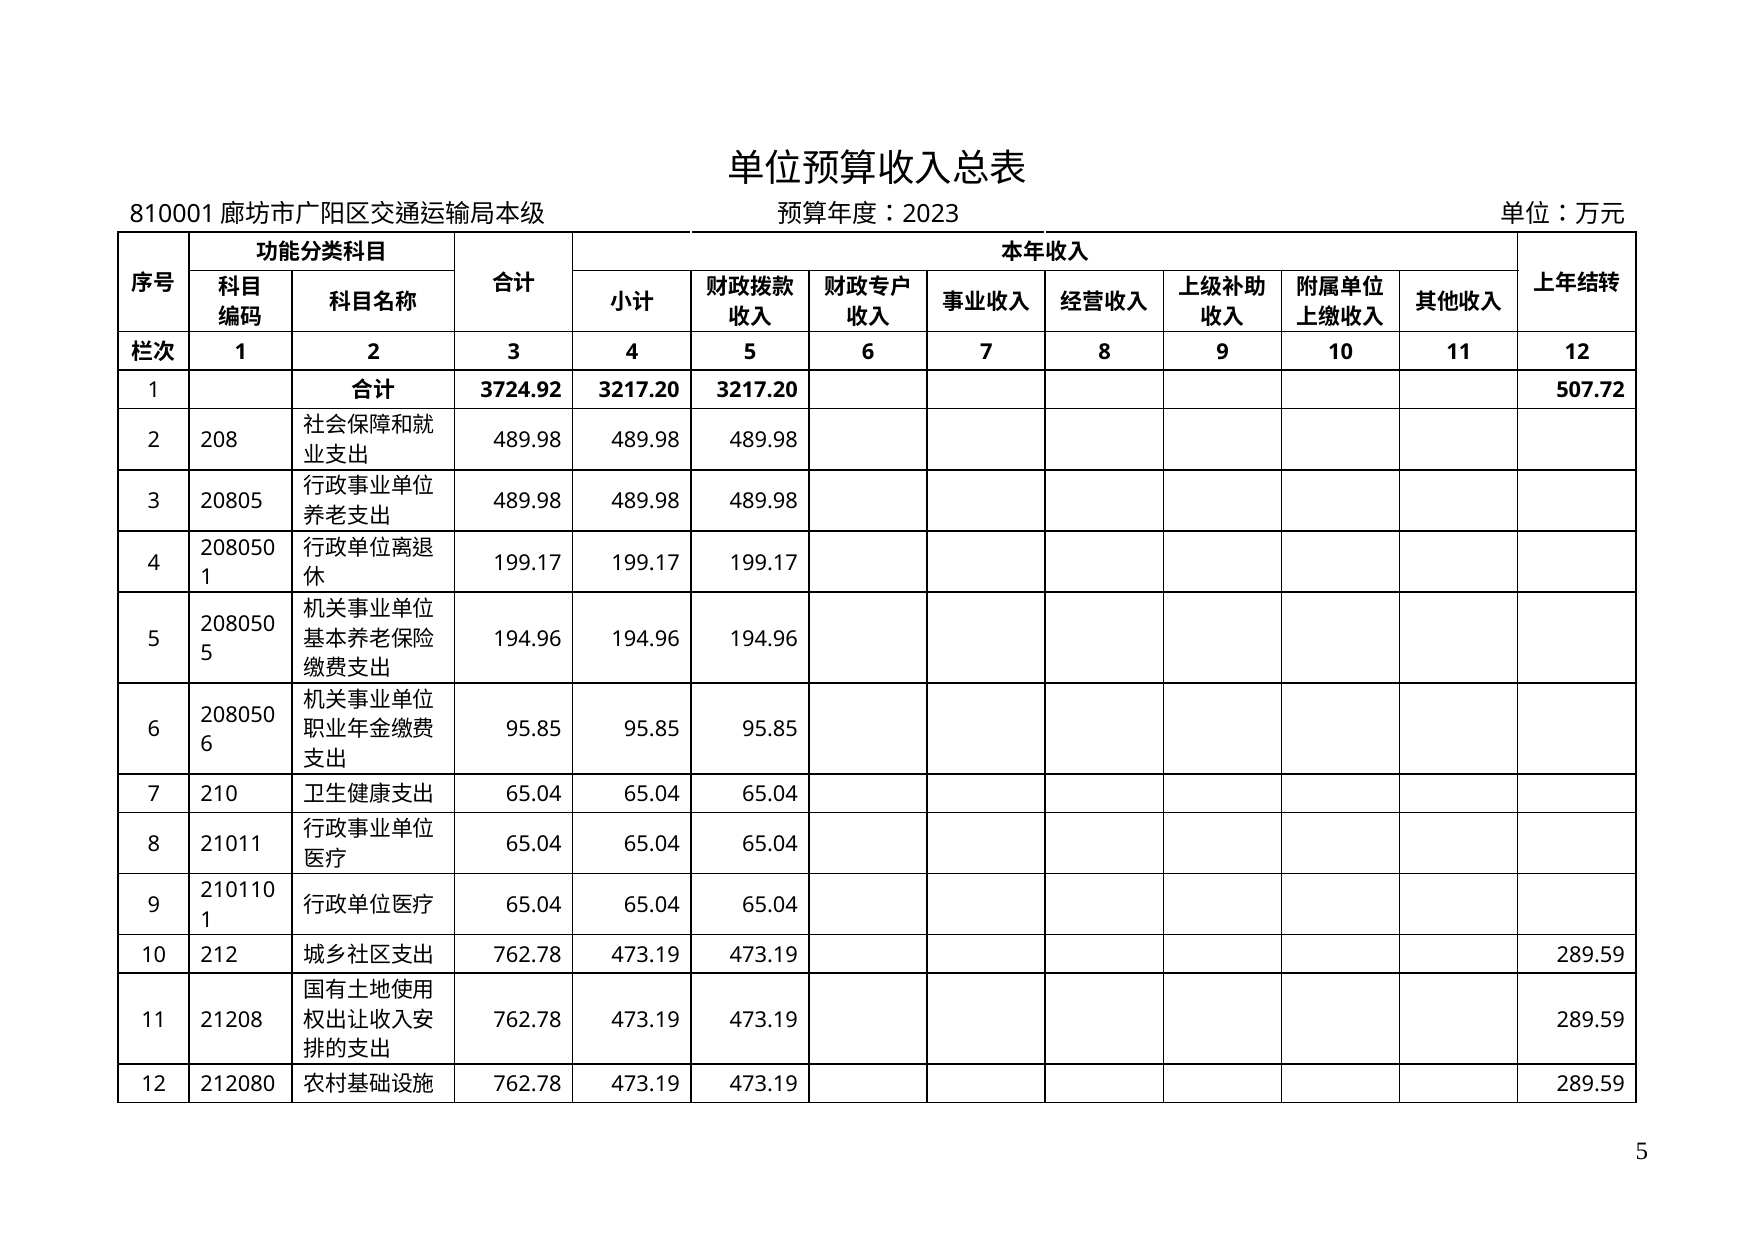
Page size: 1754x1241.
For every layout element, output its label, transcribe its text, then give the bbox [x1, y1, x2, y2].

table_cell [1164, 813, 1281, 873]
table_cell 国有土地使用权出让收入安排的支出 [293, 974, 454, 1063]
table_cell 65.04 [692, 813, 808, 873]
table_cell [928, 935, 1044, 972]
table_cell [928, 775, 1044, 811]
table_cell 65.04 [455, 775, 572, 811]
table_cell 其他收入 [1400, 271, 1517, 331]
table_cell [1046, 974, 1163, 1063]
table_cell 机关事业单位职业年金缴费支出 [293, 684, 454, 773]
table_cell 3 [119, 471, 188, 530]
table_cell [1282, 684, 1399, 773]
table_cell 65.04 [692, 874, 808, 934]
table_cell 卫生健康支出 [293, 775, 454, 811]
table_cell 9 [1164, 332, 1281, 369]
table_cell [1400, 409, 1517, 469]
table_cell 10 [1282, 332, 1399, 369]
table_cell 机关事业单位基本养老保险缴费支出 [293, 593, 454, 682]
table_cell [1046, 684, 1163, 773]
table_cell 事业收入 [928, 271, 1044, 331]
table_cell [810, 874, 926, 934]
table_cell 210 [190, 775, 291, 811]
table_cell 11 [1400, 332, 1517, 369]
table_cell [1282, 471, 1399, 530]
table_cell [928, 684, 1044, 773]
table_cell 473.19 [573, 974, 690, 1063]
table_cell [1164, 532, 1281, 591]
table_cell 208 [190, 409, 291, 469]
table_cell 财政拨款 收入 [692, 271, 808, 331]
table_cell [1400, 974, 1517, 1063]
table_cell [810, 471, 926, 530]
table_cell [1282, 874, 1399, 934]
table_header 预算年度：2023 [692, 195, 1044, 231]
table_cell [1282, 593, 1399, 682]
table_cell 489.98 [455, 409, 572, 469]
table_cell 2120804 [190, 1065, 291, 1102]
table_cell 199.17 [455, 532, 572, 591]
table_cell [810, 775, 926, 811]
table_cell [1400, 593, 1517, 682]
table_cell 合计 [293, 371, 454, 408]
table_cell [810, 371, 926, 408]
table_cell 489.98 [692, 409, 808, 469]
table_cell [810, 684, 926, 773]
table_cell 21011 [190, 813, 291, 873]
table_cell 194.96 [573, 593, 690, 682]
table_cell [1164, 974, 1281, 1063]
table_cell 行政事业单位养老支出 [293, 471, 454, 530]
table_cell 2080505 [190, 593, 291, 682]
table_cell 473.19 [692, 935, 808, 972]
table_cell [1282, 409, 1399, 469]
table_cell 473.19 [692, 1065, 808, 1102]
table_cell [1518, 409, 1635, 469]
table_cell 农村基础设施建设支出 [293, 1065, 454, 1102]
table_cell 65.04 [573, 813, 690, 873]
table_cell 社会保障和就业支出 [293, 409, 454, 469]
table_cell [1164, 1065, 1281, 1102]
table_cell [928, 371, 1044, 408]
table_cell [190, 371, 291, 408]
table_cell 2080501 [190, 532, 291, 591]
table_header 810001廊坊市广阳区交通运输局本级 [119, 195, 690, 231]
table_cell [1164, 593, 1281, 682]
table_cell [1518, 684, 1635, 773]
table_cell 6 [119, 684, 188, 773]
table_cell 11 [119, 974, 188, 1063]
table_cell [928, 532, 1044, 591]
table_cell 上年结转 [1518, 233, 1635, 331]
table_cell [1282, 371, 1399, 408]
table_cell 2080506 [190, 684, 291, 773]
table_cell 功能分类科目 [190, 233, 454, 270]
table_cell 城乡社区支出 [293, 935, 454, 972]
table_cell [928, 874, 1044, 934]
table_cell [928, 471, 1044, 530]
table_cell 5 [692, 332, 808, 369]
table_cell [1518, 593, 1635, 682]
table_cell 3217.20 [573, 371, 690, 408]
table_cell 行政事业单位医疗 [293, 813, 454, 873]
table_cell 473.19 [692, 974, 808, 1063]
table_cell 762.78 [455, 1065, 572, 1102]
table_cell [1400, 775, 1517, 811]
table_cell [1518, 813, 1635, 873]
table_cell [1164, 371, 1281, 408]
table_cell [1046, 593, 1163, 682]
table_cell [1282, 813, 1399, 873]
table_cell 10 [119, 935, 188, 972]
table_cell 95.85 [573, 684, 690, 773]
table_cell 21208 [190, 974, 291, 1063]
table_cell 6 [810, 332, 926, 369]
table_cell 3 [455, 332, 572, 369]
table_cell 199.17 [573, 532, 690, 591]
table_cell 科目名称 [293, 271, 454, 331]
table_cell [810, 1065, 926, 1102]
table_cell 489.98 [573, 471, 690, 530]
table_cell [1282, 974, 1399, 1063]
table_cell 762.78 [455, 935, 572, 972]
table_cell 9 [119, 874, 188, 934]
table_cell [1164, 935, 1281, 972]
table_cell 5 [119, 593, 188, 682]
table_cell [810, 935, 926, 972]
table_cell [810, 593, 926, 682]
table_cell [1400, 874, 1517, 934]
table_cell 473.19 [573, 1065, 690, 1102]
table_cell 289.59 [1518, 935, 1635, 972]
table_cell 附属单位上缴收入 [1282, 271, 1399, 331]
table_cell [1518, 775, 1635, 811]
table_cell [1400, 471, 1517, 530]
table_cell 上级补助收入 [1164, 271, 1281, 331]
table_cell 2 [119, 409, 188, 469]
table_cell [1046, 775, 1163, 811]
table_cell 小计 [573, 271, 690, 331]
table_cell [1046, 371, 1163, 408]
table_cell 4 [119, 532, 188, 591]
table_cell 65.04 [692, 775, 808, 811]
table_cell [810, 813, 926, 873]
table_cell 1 [190, 332, 291, 369]
table_cell 3217.20 [692, 371, 808, 408]
table_cell 4 [573, 332, 690, 369]
text 单位预算收入总表 [106, 142, 1648, 193]
table_cell [1164, 409, 1281, 469]
table_cell 7 [928, 332, 1044, 369]
table_cell 行政单位离退休 [293, 532, 454, 591]
table_cell 20805 [190, 471, 291, 530]
table_cell [1400, 1065, 1517, 1102]
table_cell [1400, 532, 1517, 591]
table_cell 科目 编码 [190, 271, 291, 331]
table_cell [1282, 775, 1399, 811]
table_cell 473.19 [573, 935, 690, 972]
table_cell 95.85 [455, 684, 572, 773]
table_cell 212 [190, 935, 291, 972]
table_cell [1400, 684, 1517, 773]
table_cell [1046, 874, 1163, 934]
table_cell [1400, 935, 1517, 972]
table_cell [1518, 874, 1635, 934]
table_cell 289.59 [1518, 1065, 1635, 1102]
table_cell 289.59 [1518, 974, 1635, 1063]
table_cell 12 [119, 1065, 188, 1102]
table_cell 经营收入 [1046, 271, 1163, 331]
table_cell 财政专户 收入 [810, 271, 926, 331]
table_cell 489.98 [455, 471, 572, 530]
table_cell 762.78 [455, 974, 572, 1063]
table_cell 65.04 [573, 874, 690, 934]
table_cell 12 [1518, 332, 1635, 369]
table_cell 65.04 [455, 874, 572, 934]
table_cell [1400, 813, 1517, 873]
table_cell 199.17 [692, 532, 808, 591]
table_cell 65.04 [455, 813, 572, 873]
table_cell [1282, 935, 1399, 972]
table_cell 95.85 [692, 684, 808, 773]
table_cell [1164, 874, 1281, 934]
table_cell 489.98 [573, 409, 690, 469]
table_cell 65.04 [573, 775, 690, 811]
table_cell 2 [293, 332, 454, 369]
table_cell 194.96 [692, 593, 808, 682]
table_cell 507.72 [1518, 371, 1635, 408]
table_cell [1282, 532, 1399, 591]
table_cell 栏次 [119, 332, 188, 369]
table_cell [810, 409, 926, 469]
table_cell [1518, 471, 1635, 530]
table_cell 1 [119, 371, 188, 408]
table_cell [1046, 813, 1163, 873]
table_cell [1046, 532, 1163, 591]
table_cell [1046, 409, 1163, 469]
table_cell 8 [1046, 332, 1163, 369]
table_cell [1046, 935, 1163, 972]
table_cell [1518, 532, 1635, 591]
table_cell 2101101 [190, 874, 291, 934]
table_cell [928, 409, 1044, 469]
table_cell [1164, 684, 1281, 773]
table_cell 8 [119, 813, 188, 873]
table_cell [1046, 471, 1163, 530]
table_cell [810, 532, 926, 591]
table_cell [928, 593, 1044, 682]
table_cell [1164, 471, 1281, 530]
table_cell [1164, 775, 1281, 811]
table_cell [928, 974, 1044, 1063]
table_cell [928, 813, 1044, 873]
table_cell [1046, 1065, 1163, 1102]
table_cell 194.96 [455, 593, 572, 682]
table_cell 序号 [119, 233, 188, 331]
table_cell [928, 1065, 1044, 1102]
table_cell [810, 974, 926, 1063]
table_cell 489.98 [692, 471, 808, 530]
table_cell 3724.92 [455, 371, 572, 408]
table_cell [1282, 1065, 1399, 1102]
table_cell 行政单位医疗 [293, 874, 454, 934]
table_cell [1400, 371, 1517, 408]
table_cell 本年收入 [573, 233, 1517, 270]
table_header 单位：万元 [1046, 195, 1635, 231]
table_cell 合计 [455, 233, 572, 331]
table_cell 7 [119, 775, 188, 811]
